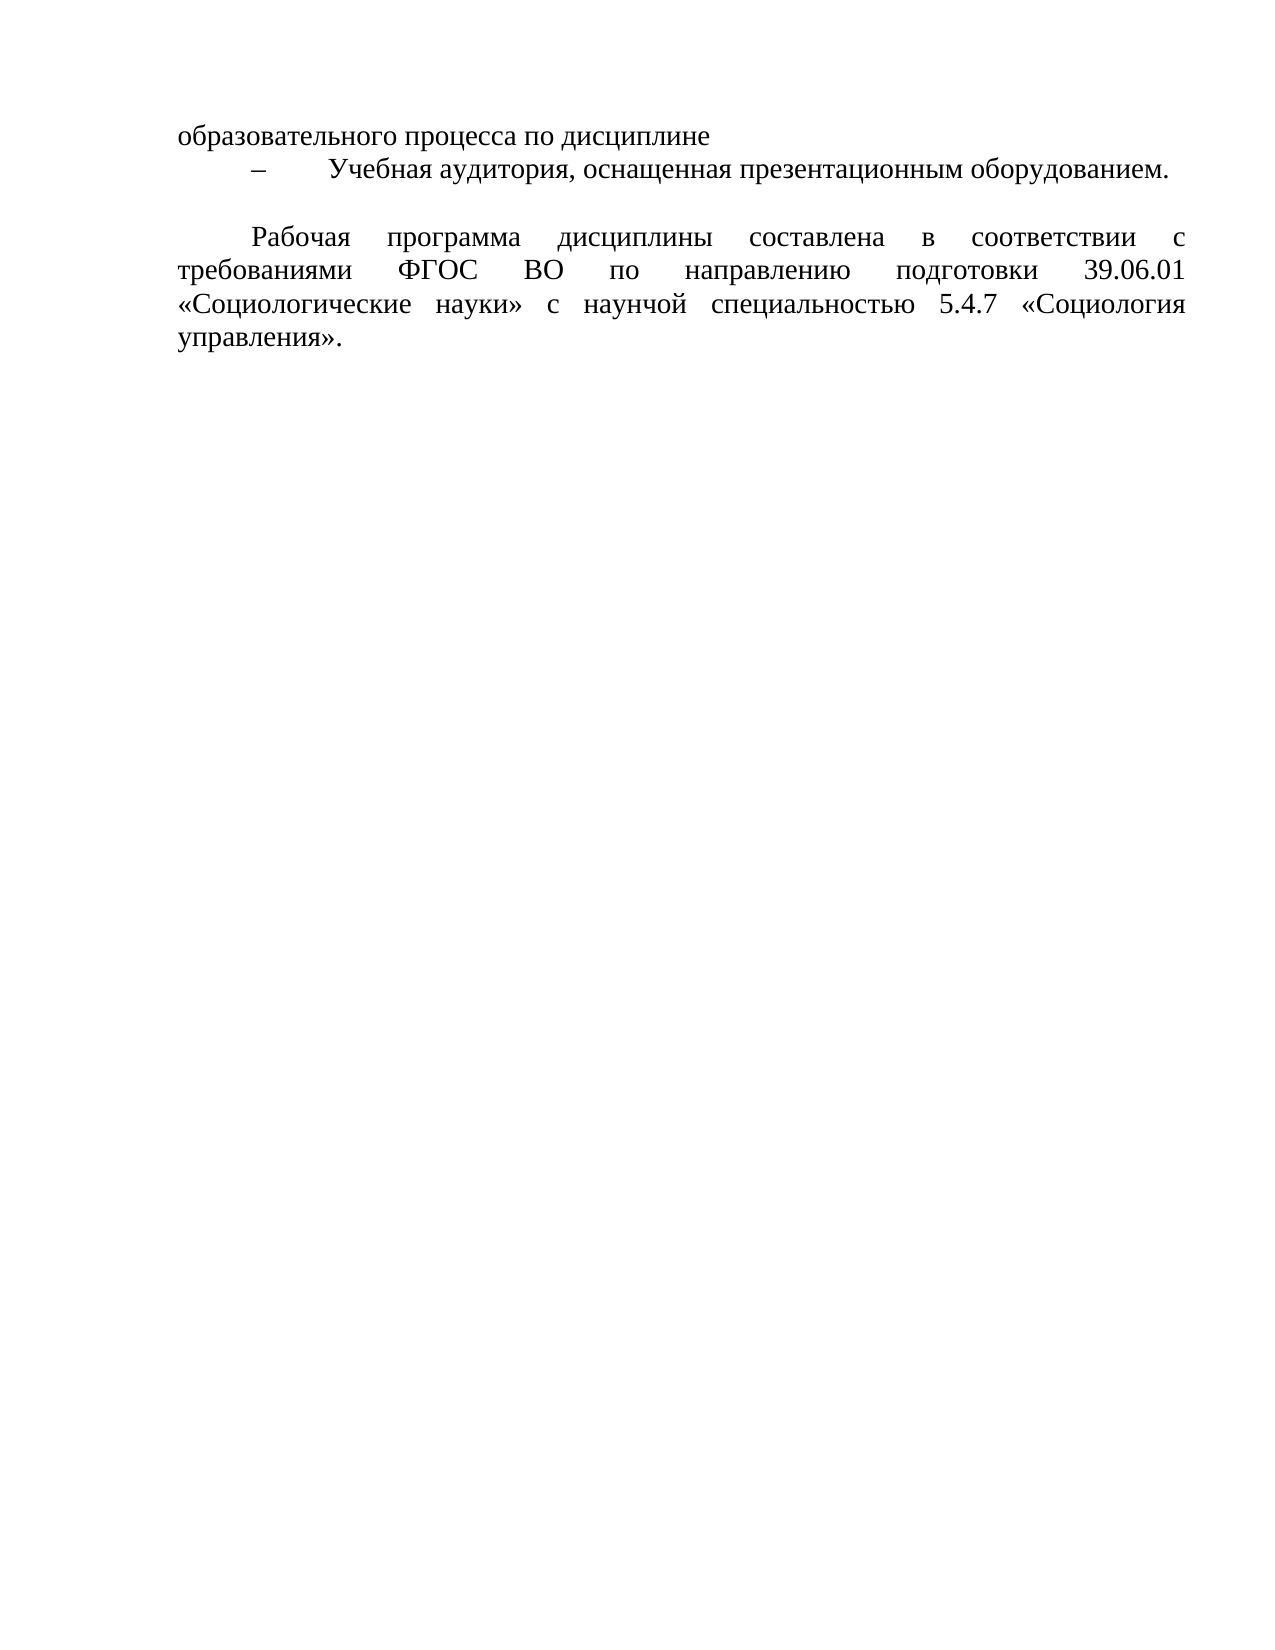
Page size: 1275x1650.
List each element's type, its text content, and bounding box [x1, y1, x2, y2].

text Рабочая программа дисциплины составлена в соответствии с требованиями ФГОС ВО по направлению подготовки 39.06.01 «Социологические науки» с наунчой специальностью 5.4.7 «Социология управления». [177, 219, 1186, 353]
list Учебная аудитория, оснащенная презентационным оборудованием. [177, 152, 1186, 185]
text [177, 118, 1186, 152]
